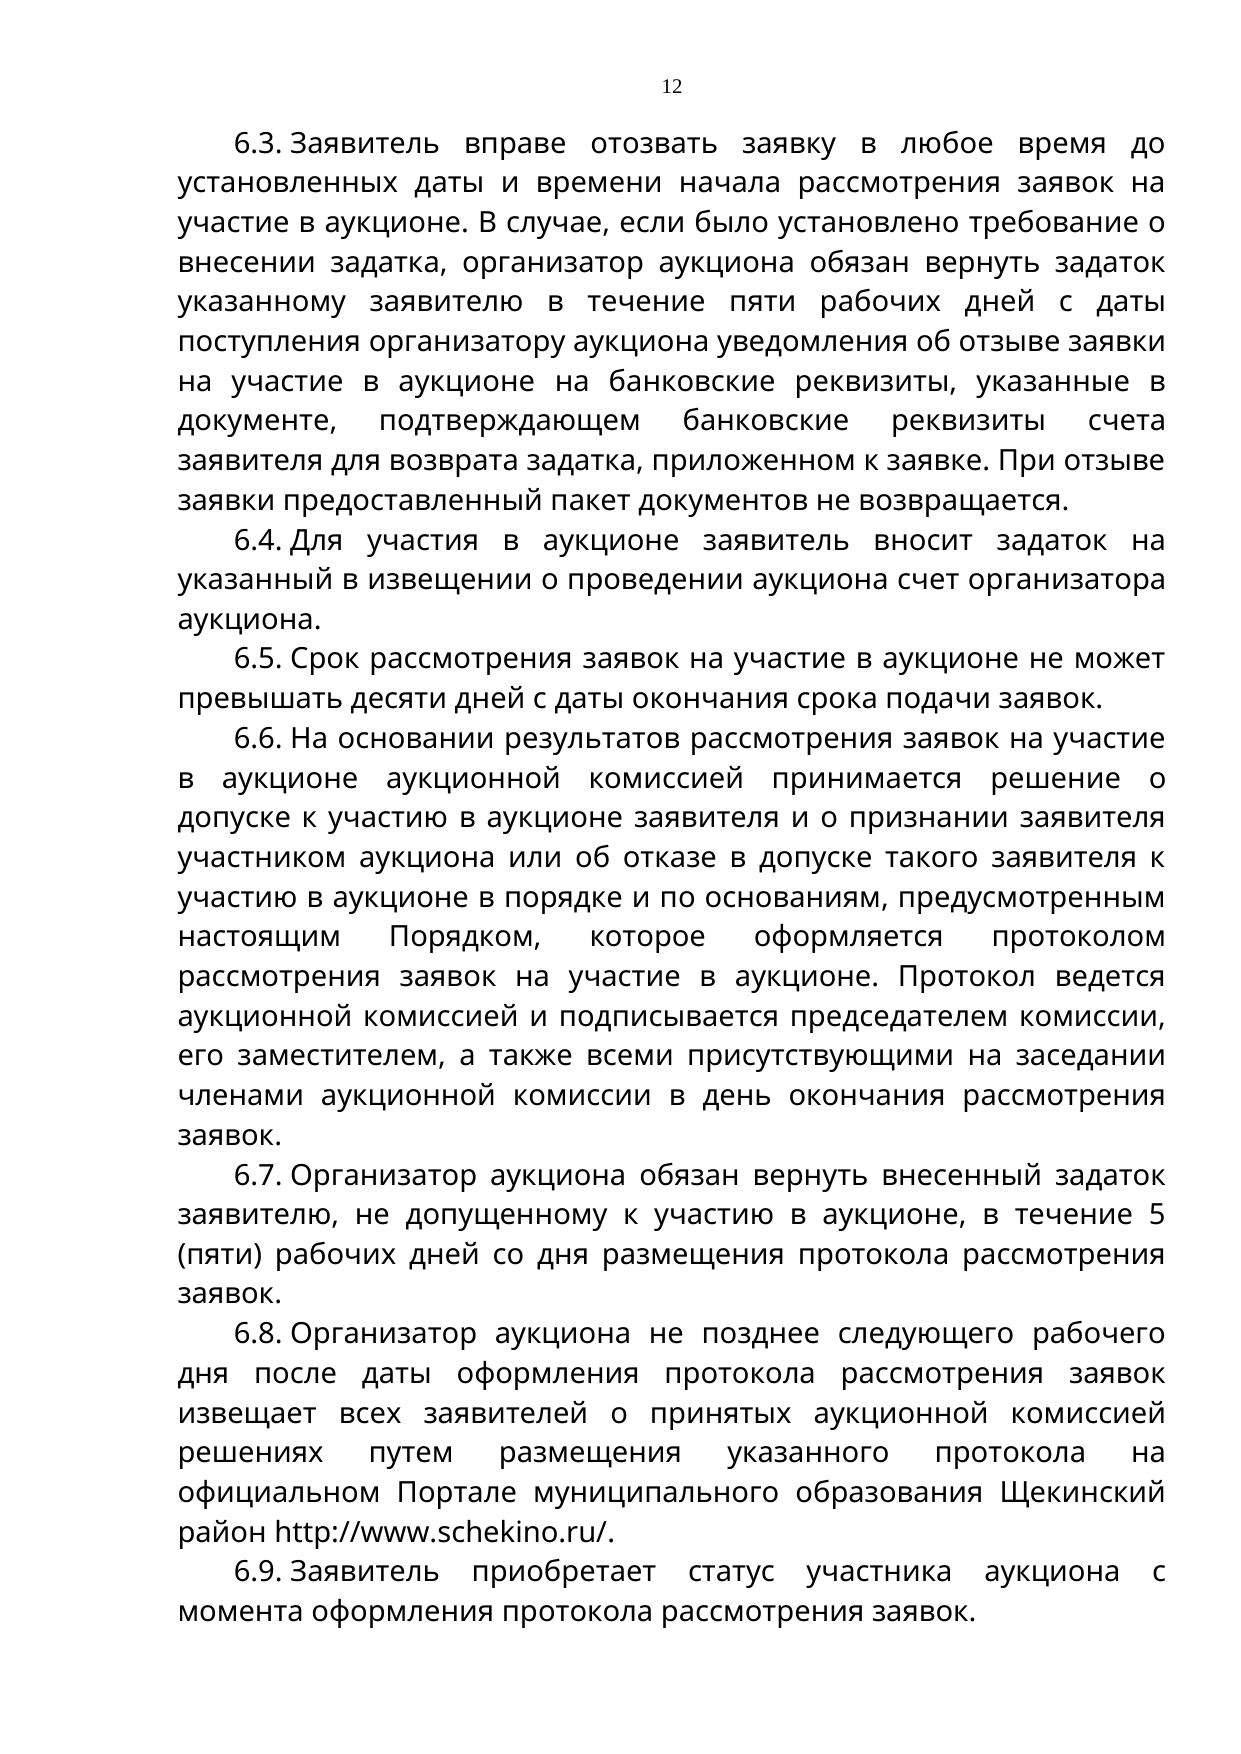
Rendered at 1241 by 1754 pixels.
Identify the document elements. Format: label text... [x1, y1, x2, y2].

text 6.6. На основании результатов рассмотрения заявок на участие в аукционе аукционной комиссией принимается решение о допуске к участию в аукционе заявителя и о признании заявителя участником аукциона или об отказе в допуске такого заявителя к участию в аукционе в порядке и по основаниям, предусмотренным настоящим Порядком, которое оформляется протоколом рассмотрения заявок на участие в аукционе. Протокол ведется аукционной комиссией и подписывается председателем комиссии, его заместителем, а также всеми присутствующими на заседании членами аукционной комиссии в день окончания рассмотрения заявок. [177, 717, 1167, 1154]
text 6.4. Для участия в аукционе заявитель вносит задаток на указанный в извещении о проведении аукциона счет организатора аукциона. [177, 519, 1167, 638]
text 6.9. Заявитель приобретает статус участника аукциона с момента оформления протокола рассмотрения заявок. [177, 1551, 1167, 1630]
text 6.3. Заявитель вправе отозвать заявку в любое время до установленных даты и времени начала рассмотрения заявок на участие в аукционе. В случае, если было установлено требование о внесении задатка, организатор аукциона обязан вернуть задаток указанному заявителю в течение пяти рабочих дней с даты поступления организатору аукциона уведомления об отзыве заявки на участие в аукционе на банковские реквизиты, указанные в документе, подтверждающем банковские реквизиты счета заявителя для возврата задатка, приложенном к заявке. При отзыве заявки предоставленный пакет документов не возвращается. [177, 122, 1167, 519]
text 6.7. Организатор аукциона обязан вернуть внесенный задаток заявителю, не допущенному к участию в аукционе, в течение 5 (пяти) рабочих дней со дня размещения протокола рассмотрения заявок. [177, 1154, 1167, 1312]
text 6.5. Срок рассмотрения заявок на участие в аукционе не может превышать десяти дней с даты окончания срока подачи заявок. [177, 638, 1167, 717]
text 6.8. Организатор аукциона не позднее следующего рабочего дня после даты оформления протокола рассмотрения заявок извещает всех заявителей о принятых аукционной комиссией решениях путем размещения указанного протокола на официальном Портале муниципального образования Щекинский район http://www.schekino.ru/. [177, 1312, 1167, 1551]
